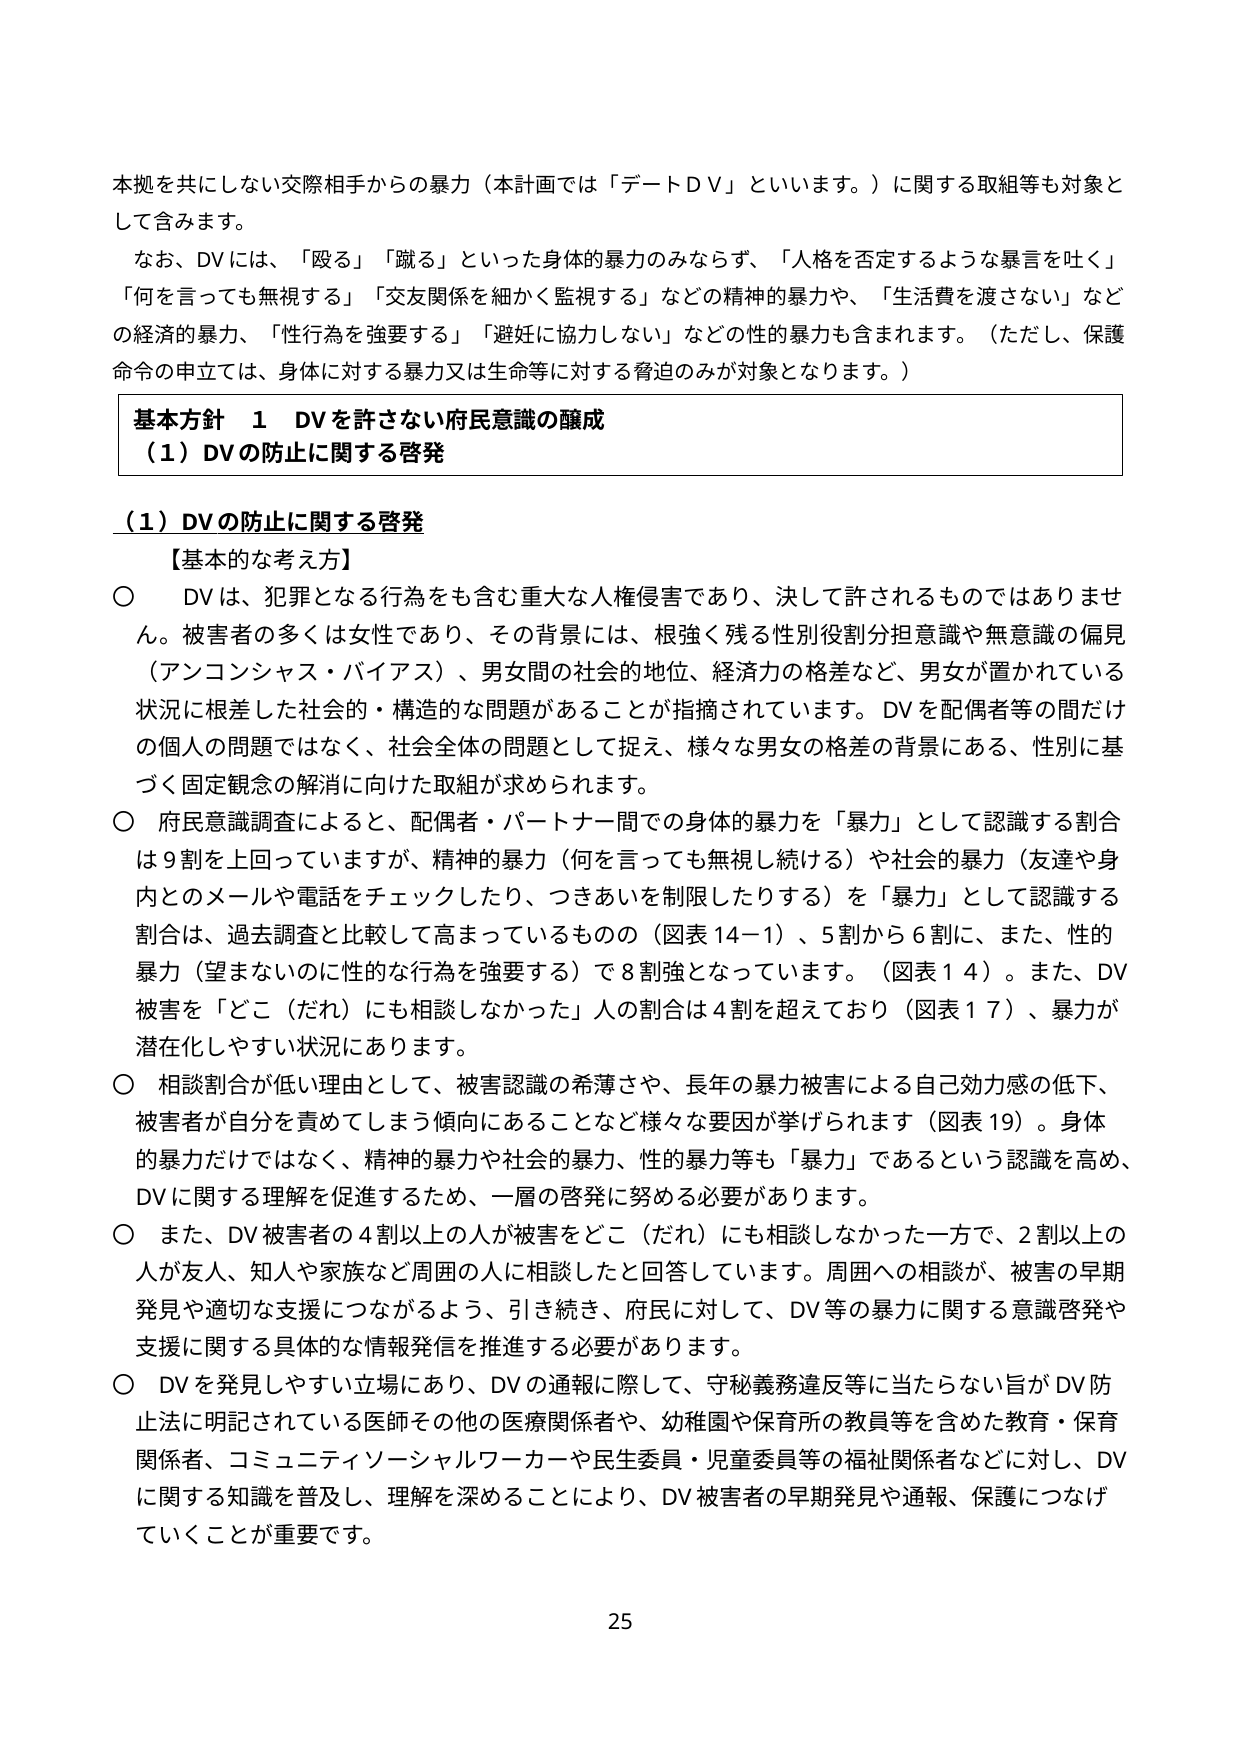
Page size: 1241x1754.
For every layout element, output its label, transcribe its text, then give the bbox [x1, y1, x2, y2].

text （１）DVの防止に関する啓発 [112, 502, 1128, 539]
text なお、DVには、「殴る」「蹴る」といった身体的暴力のみならず、「人格を否定するような暴言を吐く」「何を言っても無視する」「交友関係を細かく監視する」などの精神的暴力や、「生活費を渡さない」などの経済的暴力、「性行為を強要する」「避妊に協力しない」などの性的暴力も含まれます。（ただし、保護命令の申立ては、身体に対する暴力又は生命等に対する脅迫のみが対象となります。） [112, 239, 1128, 389]
text 〇 府民意識調査によると、配偶者・パートナー間での身体的暴力を「暴力」として認識する割合は9割を上回っていますが、精神的暴力（何を言っても無視し続ける）や社会的暴力（友達や身内とのメールや電話をチェックしたり、つきあいを制限したりする）を「暴力」として認識する割合は、過去調査と比較して高まっているものの（図表14－1）、5割から6割に、また、性的暴力（望まないのに性的な行為を強要する）で8割強となっています。（図表1４）。また、DV被害を「どこ（だれ）にも相談しなかった」人の割合は4割を超えており（図表1７）、暴力が潜在化しやすい状況にあります。 [112, 802, 1128, 1064]
text 〇 相談割合が低い理由として、被害認識の希薄さや、長年の暴力被害による自己効力感の低下、被害者が自分を責めてしまう傾向にあることなど様々な要因が挙げられます（図表19）。身体的暴力だけではなく、精神的暴力や社会的暴力、性的暴力等も「暴力」であるという認識を高め、DVに関する理解を促進するため、一層の啓発に努める必要があります。 [112, 1064, 1128, 1214]
text 【基本的な考え方】 [112, 539, 1128, 577]
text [112, 164, 1128, 239]
text 〇 また、DV被害者の4割以上の人が被害をどこ（だれ）にも相談しなかった一方で、2割以上の人が友人、知人や家族など周囲の人に相談したと回答しています。周囲への相談が、被害の早期発見や適切な支援につながるよう、引き続き、府民に対して、DV等の暴力に関する意識啓発や支援に関する具体的な情報発信を推進する必要があります。 [112, 1214, 1128, 1364]
text 〇 DVは、犯罪となる行為をも含む重大な人権侵害であり、決して許されるものではありません。被害者の多くは女性であり、その背景には、根強く残る性別役割分担意識や無意識の偏見（アンコンシャス・バイアス）、男女間の社会的地位、経済力の格差など、男女が置かれている状況に根差した社会的・構造的な問題があることが指摘されています。DVを配偶者等の間だけの個人の問題ではなく、社会全体の問題として捉え、様々な男女の格差の背景にある、性別に基づく固定観念の解消に向けた取組が求められます。 [112, 577, 1128, 802]
text 〇 DVを発見しやすい立場にあり、DVの通報に際して、守秘義務違反等に当たらない旨がDV防止法に明記されている医師その他の医療関係者や、幼稚園や保育所の教員等を含めた教育・保育関係者、コミュニティソーシャルワーカーや民生委員・児童委員等の福祉関係者などに対し、DVに関する知識を普及し、理解を深めることにより、DV被害者の早期発見や通報、保護につなげていくことが重要です。 [112, 1364, 1128, 1552]
